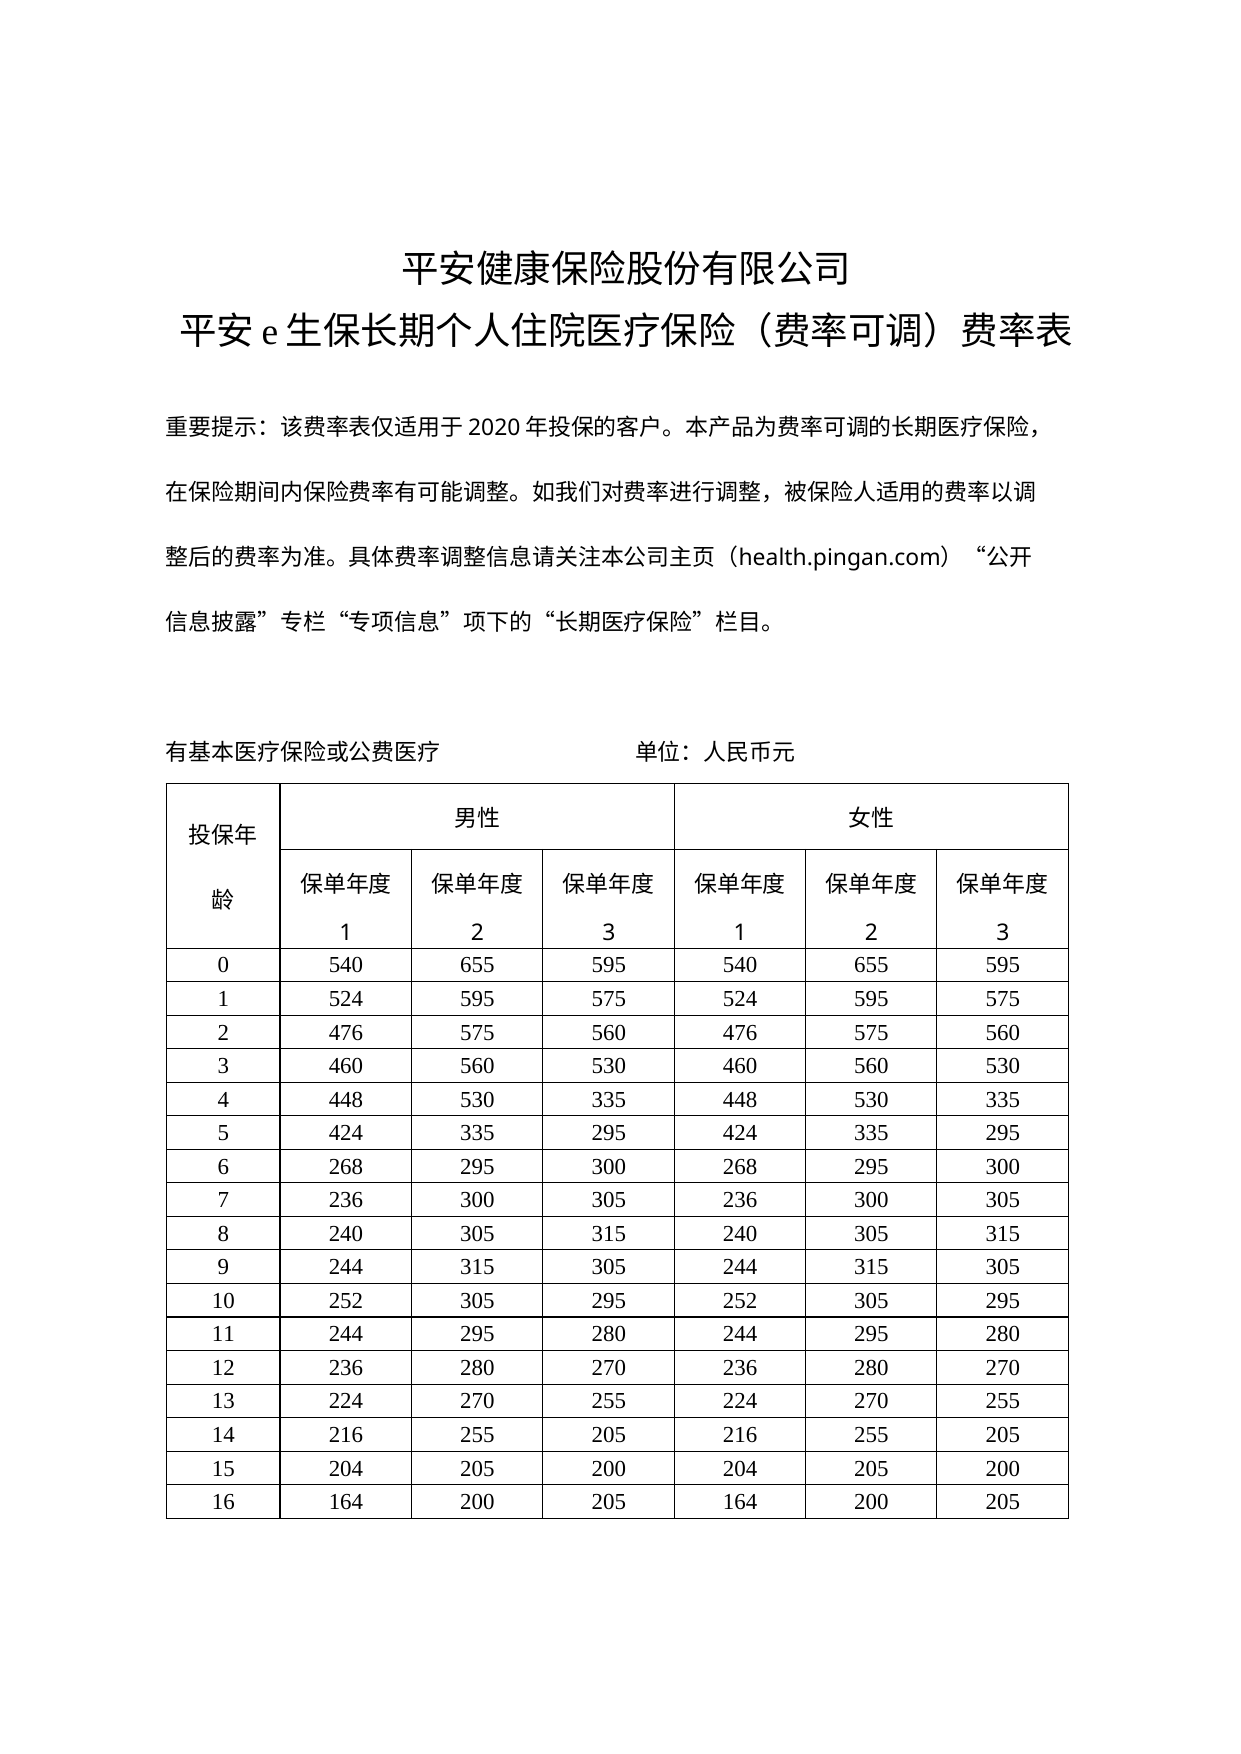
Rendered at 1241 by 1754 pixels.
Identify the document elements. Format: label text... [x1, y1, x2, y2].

table_cell 3 [167, 1049, 279, 1082]
table_cell 295 [937, 1284, 1068, 1316]
table_cell 540 [675, 949, 805, 981]
table_cell 524 [675, 982, 805, 1014]
table_cell 476 [281, 1016, 411, 1048]
table_cell 200 [412, 1485, 542, 1518]
table_cell 305 [543, 1183, 674, 1216]
table_cell 305 [806, 1284, 936, 1316]
table_cell 305 [412, 1284, 542, 1316]
table_cell 15 [167, 1452, 279, 1484]
table_cell 575 [806, 1016, 936, 1048]
table_cell 5 [167, 1116, 279, 1149]
table_cell 164 [281, 1485, 411, 1518]
table_cell 236 [675, 1183, 805, 1216]
table_cell 保单年度3 [543, 850, 674, 947]
table_cell 204 [281, 1452, 411, 1484]
table_cell 16 [167, 1485, 279, 1518]
table_cell 244 [675, 1318, 805, 1350]
table_cell 595 [806, 982, 936, 1014]
table_cell 205 [543, 1418, 674, 1451]
table_cell 295 [412, 1318, 542, 1350]
table_cell 保单年度3 [937, 850, 1068, 947]
table_cell 255 [937, 1385, 1068, 1417]
table_cell 270 [806, 1385, 936, 1417]
table_cell 240 [675, 1217, 805, 1249]
table_cell 270 [412, 1385, 542, 1417]
table_cell 205 [412, 1452, 542, 1484]
table_cell 300 [937, 1150, 1068, 1182]
table_cell 448 [281, 1083, 411, 1115]
table_cell 460 [675, 1049, 805, 1082]
table_cell 335 [806, 1116, 936, 1149]
table_cell 595 [412, 982, 542, 1014]
table_cell 保单年度2 [806, 850, 936, 947]
table_cell 295 [412, 1150, 542, 1182]
table_header 投保年龄 [167, 784, 279, 947]
table_cell 280 [806, 1351, 936, 1383]
table_cell 268 [675, 1150, 805, 1182]
table_cell 216 [281, 1418, 411, 1451]
table_cell 476 [675, 1016, 805, 1048]
table_cell 540 [281, 949, 411, 981]
table_cell 255 [412, 1418, 542, 1451]
table_cell 205 [806, 1452, 936, 1484]
table_cell 0 [167, 949, 279, 981]
table_cell 236 [675, 1351, 805, 1383]
table_cell 524 [281, 982, 411, 1014]
table_cell 244 [281, 1318, 411, 1350]
table_cell 575 [412, 1016, 542, 1048]
table_cell 448 [675, 1083, 805, 1115]
table_cell 655 [806, 949, 936, 981]
table_cell 保单年度2 [412, 850, 542, 947]
table_cell 8 [167, 1217, 279, 1249]
table_cell 11 [167, 1318, 279, 1350]
table_cell 280 [937, 1318, 1068, 1350]
table_cell 2 [167, 1016, 279, 1048]
text 平安健康保险股份有限公司 [165, 233, 1087, 295]
table_cell 560 [937, 1016, 1068, 1048]
table_header 男性 [281, 784, 674, 849]
table_cell 保单年度1 [281, 850, 411, 947]
table_cell 10 [167, 1284, 279, 1316]
table_cell 205 [937, 1418, 1068, 1451]
table_cell 244 [281, 1250, 411, 1283]
table_cell 595 [937, 949, 1068, 981]
table_cell 205 [543, 1485, 674, 1518]
table_cell 270 [543, 1351, 674, 1383]
table_cell 530 [543, 1049, 674, 1082]
table_cell 236 [281, 1351, 411, 1383]
table_cell 300 [543, 1150, 674, 1182]
table_cell 200 [937, 1452, 1068, 1484]
table_cell 216 [675, 1418, 805, 1451]
table_cell 240 [281, 1217, 411, 1249]
table_cell 200 [543, 1452, 674, 1484]
table_cell 6 [167, 1150, 279, 1182]
table_cell 295 [937, 1116, 1068, 1149]
table_cell 13 [167, 1385, 279, 1417]
table_cell 1 [167, 982, 279, 1014]
table_cell 424 [675, 1116, 805, 1149]
table_cell 268 [281, 1150, 411, 1182]
table_cell 560 [543, 1016, 674, 1048]
table_cell 7 [167, 1183, 279, 1216]
table_cell 255 [543, 1385, 674, 1417]
table_cell 300 [412, 1183, 542, 1216]
table_cell 14 [167, 1418, 279, 1451]
table_cell 335 [937, 1083, 1068, 1115]
table_cell 655 [412, 949, 542, 981]
table_cell 252 [281, 1284, 411, 1316]
table_cell 595 [543, 949, 674, 981]
table_cell 315 [937, 1217, 1068, 1249]
table_cell 300 [806, 1183, 936, 1216]
table_cell 305 [412, 1217, 542, 1249]
text 重要提示：该费率表仅适用于2020年投保的客户。本产品为费率可调的长期医疗保险，在保险期间内保险费率有可能调整。如我们对费率进行调整，被保险人适用的费率以调整后的费率为准。具体费率调整信息请关注本公司主页（health.pingan.com）“公开信息披露”专栏“专项信息”项下的“长期医疗保险”栏目。 [165, 393, 1037, 653]
table_cell 204 [675, 1452, 805, 1484]
table_cell 255 [806, 1418, 936, 1451]
table_cell 295 [806, 1150, 936, 1182]
table_cell 424 [281, 1116, 411, 1149]
table_cell 305 [937, 1250, 1068, 1283]
table_cell 335 [412, 1116, 542, 1149]
table_cell 270 [937, 1351, 1068, 1383]
table_cell 575 [937, 982, 1068, 1014]
table_cell 205 [937, 1485, 1068, 1518]
table_cell 315 [543, 1217, 674, 1249]
table_cell 530 [412, 1083, 542, 1115]
table_cell 164 [675, 1485, 805, 1518]
table_cell 575 [543, 982, 674, 1014]
text 平安e生保长期个人住院医疗保险（费率可调）费率表 [165, 295, 1087, 360]
table_cell 200 [806, 1485, 936, 1518]
table_header 女性 [675, 784, 1068, 849]
text 有基本医疗保险或公费医疗 单位：人民币元 [165, 718, 1037, 783]
table_cell 315 [412, 1250, 542, 1283]
table_cell 295 [806, 1318, 936, 1350]
table_cell 236 [281, 1183, 411, 1216]
table_cell 280 [543, 1318, 674, 1350]
table_cell 460 [281, 1049, 411, 1082]
table_cell 224 [675, 1385, 805, 1417]
table_cell 252 [675, 1284, 805, 1316]
table_cell 315 [806, 1250, 936, 1283]
table_cell 224 [281, 1385, 411, 1417]
table_cell 295 [543, 1116, 674, 1149]
table_cell 4 [167, 1083, 279, 1115]
table_cell 530 [806, 1083, 936, 1115]
table_cell 305 [806, 1217, 936, 1249]
table_cell 305 [937, 1183, 1068, 1216]
table_cell 244 [675, 1250, 805, 1283]
table_cell 335 [543, 1083, 674, 1115]
table_cell 560 [806, 1049, 936, 1082]
table_cell 305 [543, 1250, 674, 1283]
table_cell 12 [167, 1351, 279, 1383]
table_cell 560 [412, 1049, 542, 1082]
table_cell 保单年度1 [675, 850, 805, 947]
table_cell 295 [543, 1284, 674, 1316]
table_cell 9 [167, 1250, 279, 1283]
table_cell 530 [937, 1049, 1068, 1082]
table_cell 280 [412, 1351, 542, 1383]
